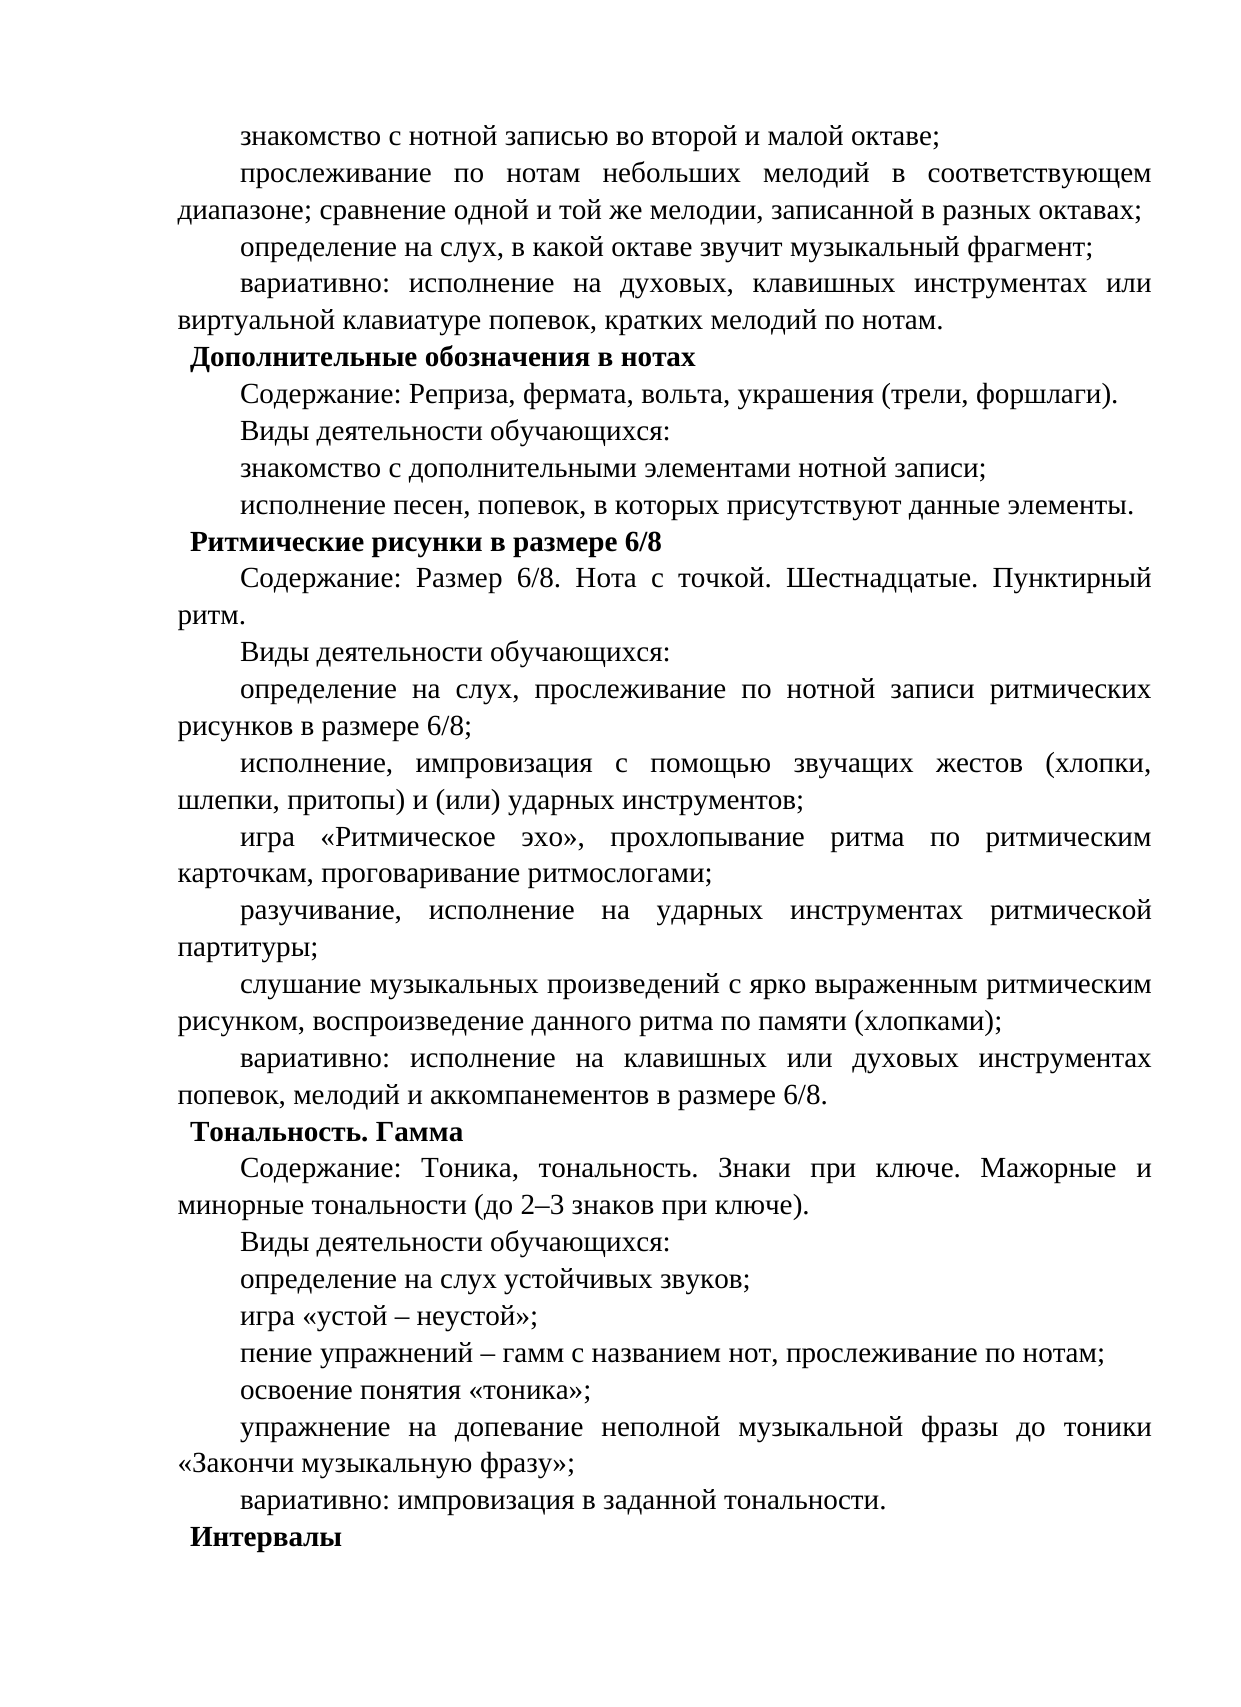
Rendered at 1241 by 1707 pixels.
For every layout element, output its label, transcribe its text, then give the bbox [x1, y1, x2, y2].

text упражнение на допевание неполной музыкальной фразы до тоники «Закончи музыкальную фразу»; [177, 1409, 1152, 1479]
text игра «устой – неустой»; [177, 1298, 1152, 1332]
text Виды деятельности обучающихся: [177, 634, 1152, 668]
text прослеживание по нотам небольших мелодий в соответствующем диапазоне; сравнение одной и той же мелодии, записанной в разных октавах; [177, 155, 1152, 225]
text Содержание: Реприза, фермата, вольта, украшения (трели, форшлаги). [177, 376, 1152, 410]
text освоение понятия «тоника»; [177, 1372, 1152, 1405]
text вариативно: исполнение на клавишных или духовых инструментах попевок, мелодий и аккомпанементов в размере 6/8. [177, 1040, 1152, 1110]
text вариативно: исполнение на духовых, клавишных инструментах или виртуальной клавиатуре попевок, кратких мелодий по нотам. [177, 266, 1152, 336]
text Дополнительные обозначения в нотах [190, 339, 1152, 373]
text исполнение песен, попевок, в которых присутствуют данные элементы. [177, 487, 1152, 520]
text Содержание: Размер 6/8. Нота с точкой. Шестнадцатые. Пунктирный ритм. [177, 561, 1152, 631]
text Содержание: Тоника, тональность. Знаки при ключе. Мажорные и минорные тональности (до 2–3 знаков при ключе). [177, 1151, 1152, 1221]
text Тональность. Гамма [190, 1114, 1152, 1147]
text Интервалы [190, 1519, 1152, 1553]
text определение на слух, в какой октаве звучит музыкальный фрагмент; [177, 229, 1152, 262]
text пение упражнений – гамм с названием нот, прослеживание по нотам; [177, 1335, 1152, 1368]
text слушание музыкальных произведений с ярко выраженным ритмическим рисунком, воспроизведение данного ритма по памяти (хлопками); [177, 966, 1152, 1037]
text Виды деятельности обучающихся: [177, 413, 1152, 447]
text вариативно: импровизация в заданной тональности. [177, 1482, 1152, 1516]
text Виды деятельности обучающихся: [177, 1224, 1152, 1258]
text исполнение, импровизация с помощью звучащих жестов (хлопки, шлепки, притопы) и (или) ударных инструментов; [177, 745, 1152, 815]
text знакомство с нотной записью во второй и малой октаве; [177, 118, 1152, 152]
text разучивание, исполнение на ударных инструментах ритмической партитуры; [177, 892, 1152, 963]
text определение на слух, прослеживание по нотной записи ритмических рисунков в размере 6/8; [177, 671, 1152, 742]
text Ритмические рисунки в размере 6/8 [190, 524, 1152, 557]
text игра «Ритмическое эхо», прохлопывание ритма по ритмическим карточкам, проговаривание ритмослогами; [177, 819, 1152, 889]
text знакомство с дополнительными элементами нотной записи; [177, 450, 1152, 483]
text определение на слух устойчивых звуков; [177, 1261, 1152, 1295]
